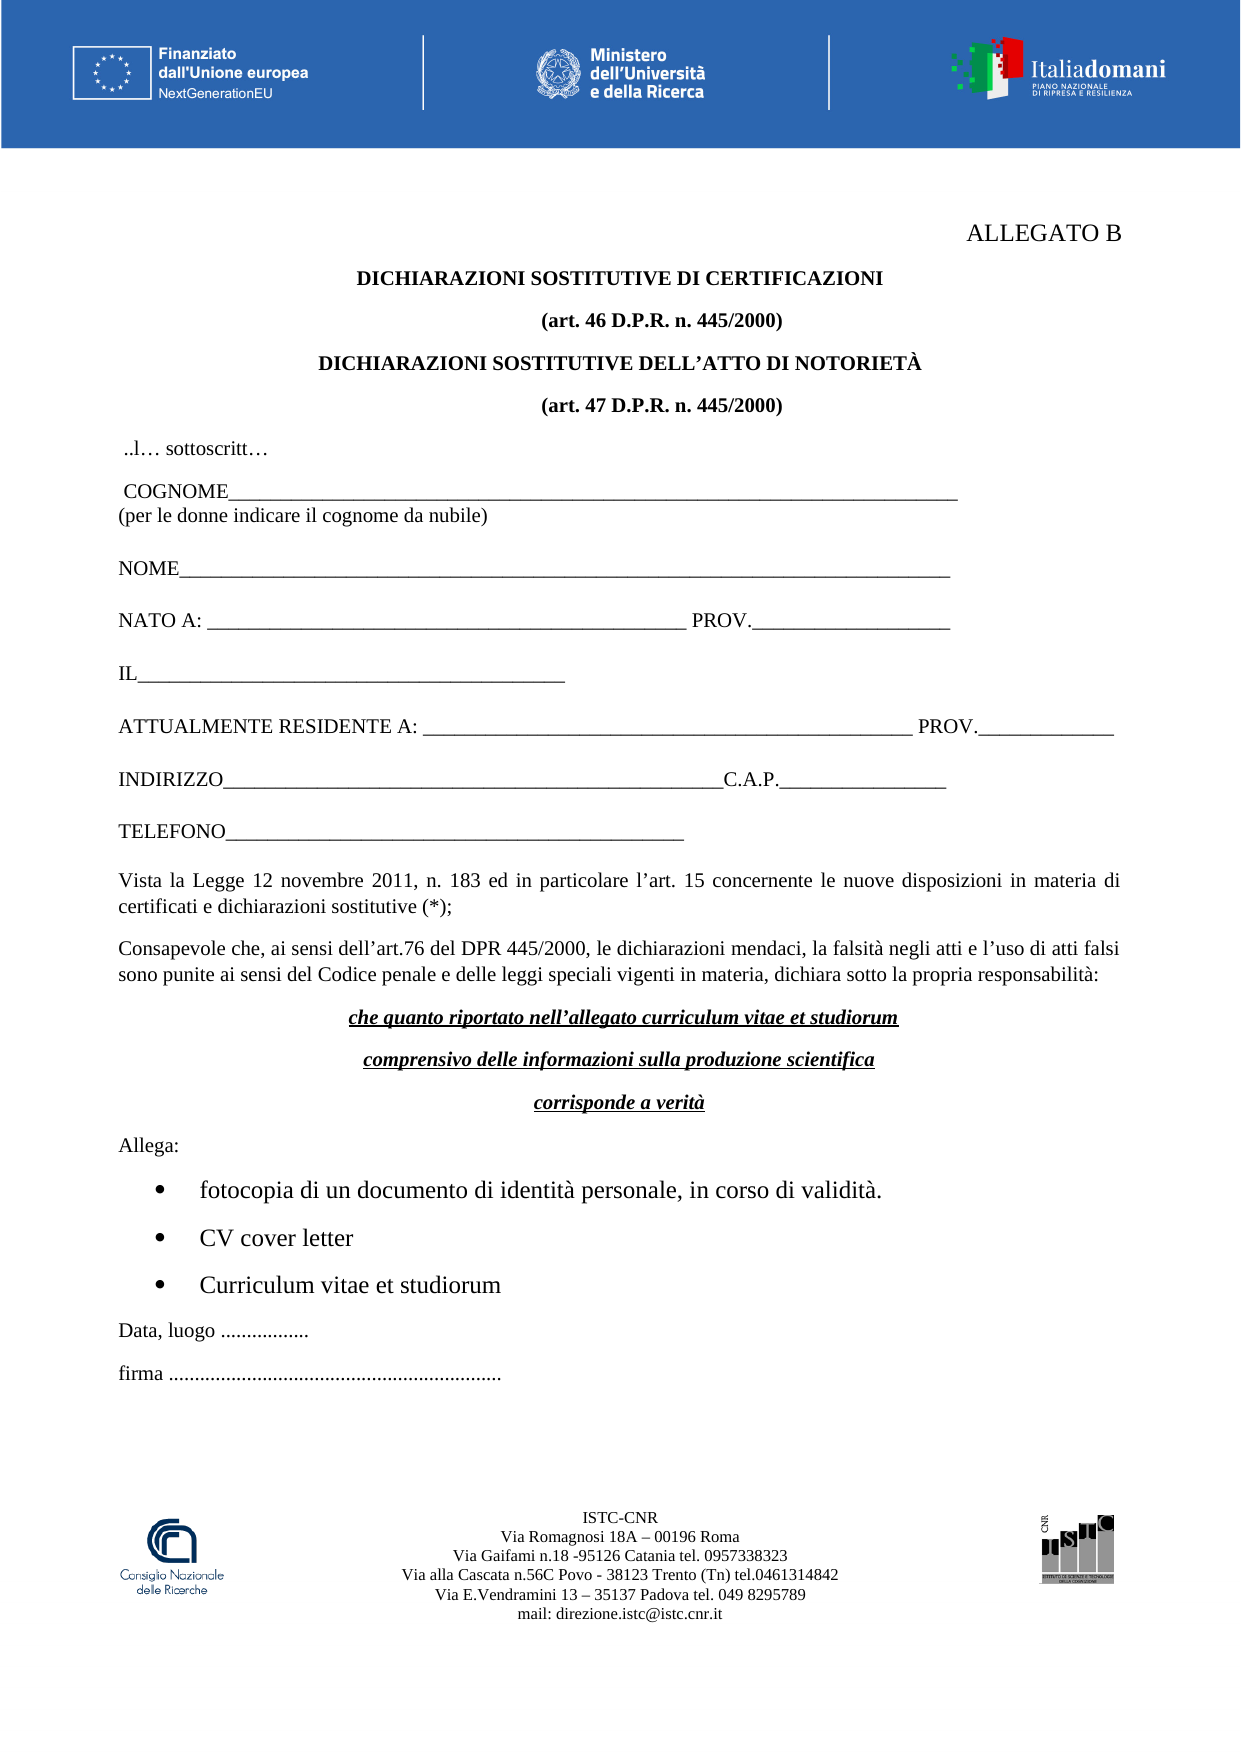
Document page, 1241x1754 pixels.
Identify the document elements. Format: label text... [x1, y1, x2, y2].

text DICHIARAZIONI SOSTITUTIVE DELL’ATTO DI NOTORIETÀ [118, 351, 1122, 375]
text firma ................................................................ [118, 1361, 1122, 1385]
text DICHIARAZIONI SOSTITUTIVE DI CERTIFICAZIONI [118, 266, 1122, 289]
text NOME__________________________________________________________________________ [118, 555, 1122, 579]
list Curriculum vitae et studiorum [156, 1271, 1122, 1299]
text (art. 47 D.P.R. n. 445/2000) [118, 393, 1122, 417]
text TELEFONO____________________________________________ [118, 819, 1122, 843]
text INDIRIZZO________________________________________________C.A.P.________________ [118, 767, 1122, 791]
text Vista la Legge 12 novembre 2011, n. 183 ed in particolare l’art. 15 concernente le nuove disposizioni in materia di certificati e dichiarazioni sostitutive (*); [118, 868, 1122, 918]
text Consapevole che, ai sensi dell’art.76 del DPR 445/2000, le dichiarazioni mendaci, la falsità negli atti e l’uso di atti falsi sono punite ai sensi del Codice penale e delle leggi speciali vigenti in materia, dichiara sotto la propria responsabilità: [118, 936, 1122, 986]
text corrisponde a verità [118, 1090, 1122, 1114]
text ATTUALMENTE RESIDENTE A: _______________________________________________ PROV._____________ [118, 714, 1122, 738]
list CV cover letter [156, 1223, 1122, 1252]
text che quanto riportato nell’allegato curriculum vitae et studiorum [268, 1005, 1122, 1029]
text Data, luogo ................. [118, 1318, 1122, 1342]
text NATO A: ______________________________________________ PROV.___________________ [118, 608, 1122, 632]
text (art. 46 D.P.R. n. 445/2000) [118, 308, 1122, 332]
text comprensivo delle informazioni sulla produzione scientifica [118, 1047, 1122, 1071]
picture [1039, 1515, 1114, 1584]
text ..l… sottoscritt… [118, 436, 1122, 460]
text Allega: [118, 1132, 1122, 1157]
list fotocopia di un documento di identità personale, in corso di validità. [156, 1175, 1122, 1204]
text (per le donne indicare il cognome da nubile) [118, 503, 1122, 527]
picture [1, 0, 1241, 192]
picture [112, 1514, 231, 1599]
text COGNOME______________________________________________________________________ [118, 478, 1122, 503]
text ALLEGATO B [118, 218, 1122, 247]
text IL_________________________________________ [118, 661, 1122, 685]
